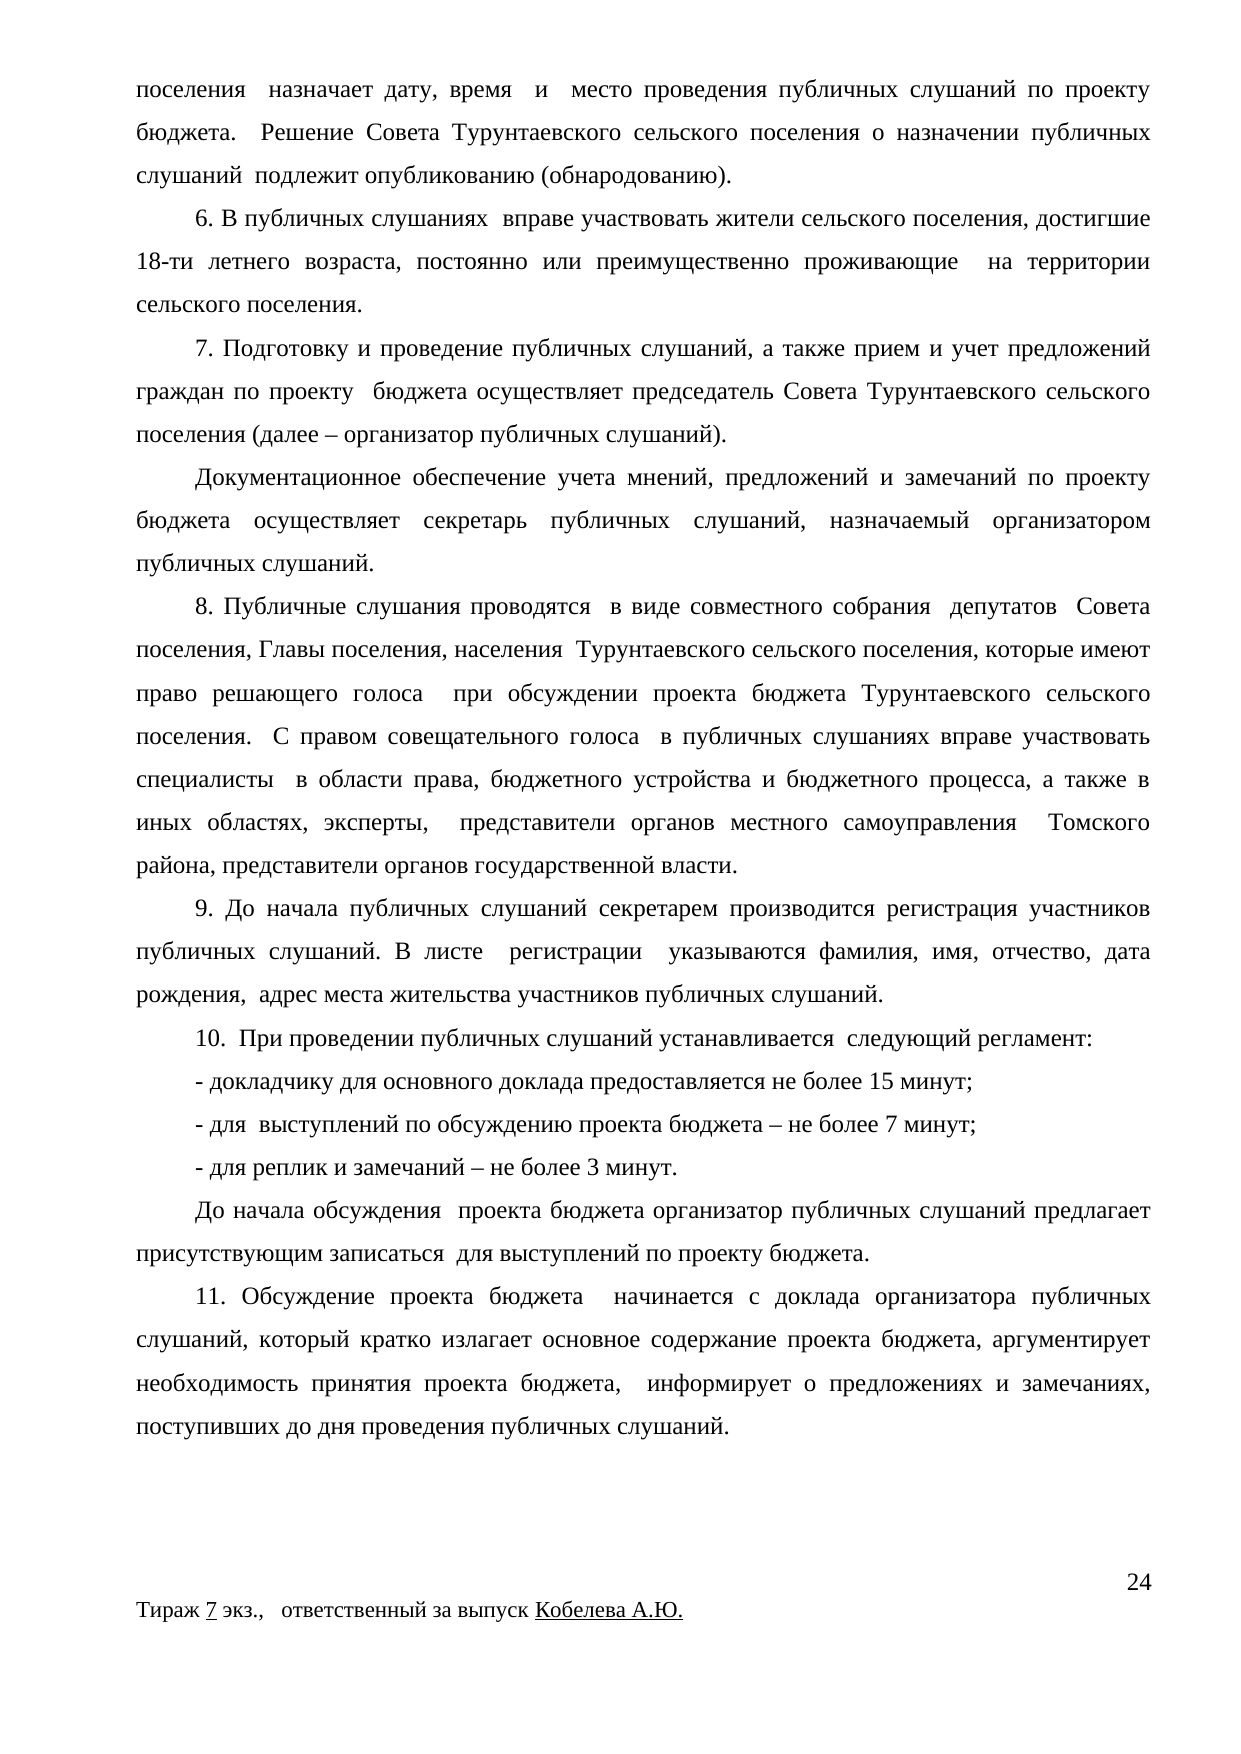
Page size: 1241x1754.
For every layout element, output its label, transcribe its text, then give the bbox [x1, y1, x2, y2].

text - для выступлений по обсуждению проекта бюджета – не более 7 минут; [136, 1109, 1152, 1138]
text - докладчику для основного доклада предоставляется не более 15 минут; [136, 1066, 1152, 1094]
text 11. Обсуждение проекта бюджета начинается с доклада организатора публичных слушаний, который кратко излагает основное содержание проекта бюджета, аргументирует необходимость принятия проекта бюджета, информирует о предложениях и замечаниях, поступивших до дня проведения публичных слушаний. [136, 1281, 1152, 1439]
text 7. Подготовку и проведение публичных слушаний, а также прием и учет предложений граждан по проекту бюджета осуществляет председатель Совета Турунтаевского сельского поселения (далее – организатор публичных слушаний). [136, 333, 1152, 448]
text Документационное обеспечение учета мнений, предложений и замечаний по проекту бюджета осуществляет секретарь публичных слушаний, назначаемый организатором публичных слушаний. [136, 462, 1152, 577]
text 9. До начала публичных слушаний секретарем производится регистрация участников публичных слушаний. В листе регистрации указываются фамилия, имя, отчество, дата рождения, адрес места жительства участников публичных слушаний. [136, 893, 1152, 1008]
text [136, 74, 1152, 189]
text 10. При проведении публичных слушаний устанавливается следующий регламент: [136, 1023, 1152, 1051]
text 6. В публичных слушаниях вправе участвовать жители сельского поселения, достигшие 18-ти летнего возраста, постоянно или преимущественно проживающие на территории сельского поселения. [136, 203, 1152, 318]
text 8. Публичные слушания проводятся в виде совместного собрания депутатов Совета поселения, Главы поселения, населения Турунтаевского сельского поселения, которые имеют право решающего голоса при обсуждении проекта бюджета Турунтаевского сельского поселения. С правом совещательного голоса в публичных слушаниях вправе участвовать специалисты в области права, бюджетного устройства и бюджетного процесса, а также в иных областях, эксперты, представители органов местного самоуправления Томского района, представители органов государственной власти. [136, 591, 1152, 879]
text - для реплик и замечаний – не более 3 минут. [136, 1152, 1152, 1181]
text До начала обсуждения проекта бюджета организатор публичных слушаний предлагает присутствующим записаться для выступлений по проекту бюджета. [136, 1195, 1152, 1267]
